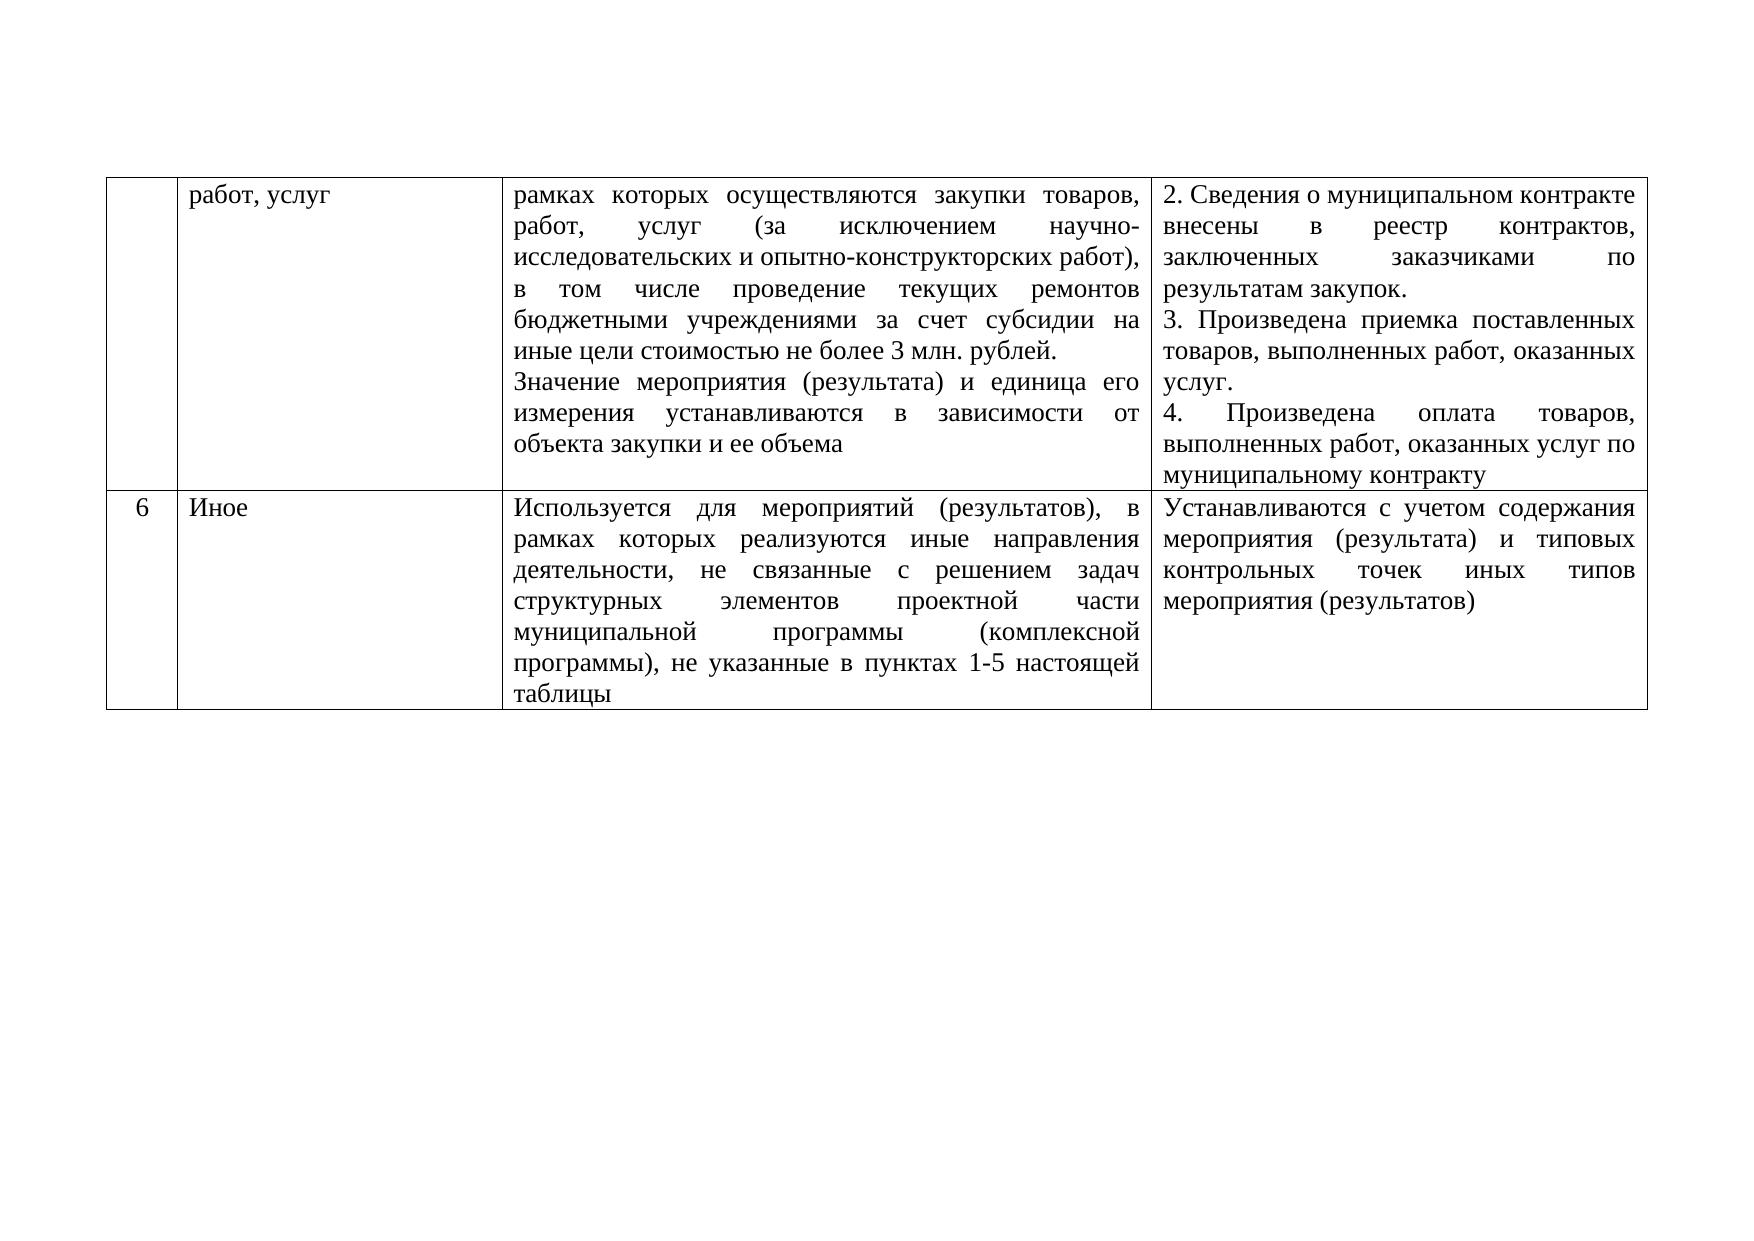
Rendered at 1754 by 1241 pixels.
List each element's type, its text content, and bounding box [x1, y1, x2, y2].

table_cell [1152, 178, 1647, 490]
table_cell Используется для мероприятий (результатов), в рамках которых реализуются иные направления деятельности, не связанные с решением задач структурных элементов проектной части муниципальной программы (комплексной программы), не указанные в пунктах 1-5 настоящей таблицы [503, 491, 1151, 709]
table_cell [178, 178, 502, 490]
table_cell Устанавливаются с учетом содержания мероприятия (результата) и типовых контрольных точек иных типов мероприятия (результатов) [1152, 491, 1647, 709]
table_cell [503, 178, 1151, 490]
table_cell 6 [107, 491, 177, 709]
table_cell 5 [107, 178, 177, 490]
table_cell Иное [178, 491, 502, 709]
